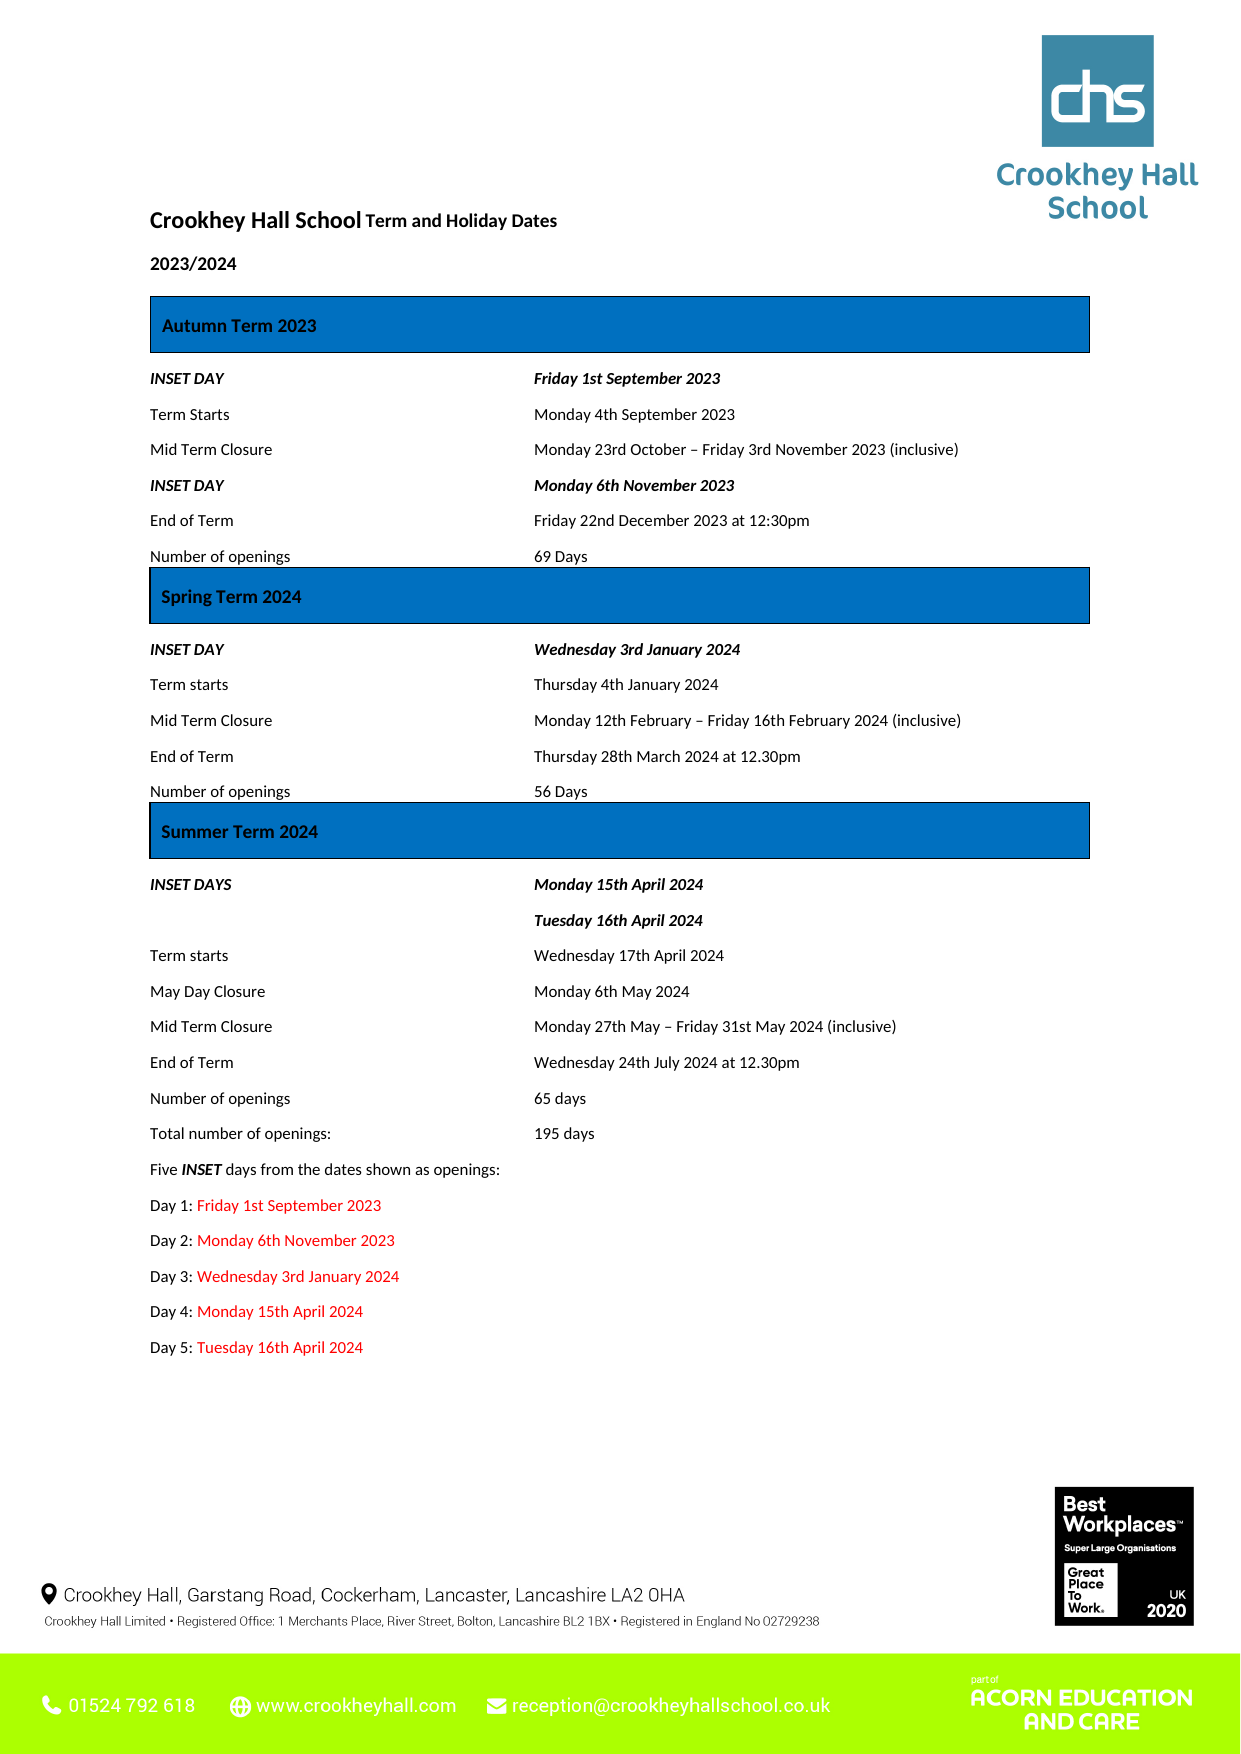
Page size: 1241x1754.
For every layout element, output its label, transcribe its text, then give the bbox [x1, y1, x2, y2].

text Number of openings 56 Days [150, 766, 1090, 802]
picture [0, 0, 1241, 1754]
text Day 4: Monday 15th April 2024 [150, 1286, 1090, 1322]
table_header Autumn Term 2023 [151, 297, 1089, 352]
text Mid Term Closure Monday 23rd October – Friday 3rd November 2023 (inclusive) [150, 424, 1090, 460]
text Day 5: Tuesday 16th April 2024 [150, 1322, 1090, 1358]
text Tuesday 16th April 2024 [150, 894, 1090, 930]
text Term starts Thursday 4th January 2024 [150, 659, 1090, 695]
text Total number of openings: 195 days [150, 1108, 1090, 1144]
text End of Term Wednesday 24th July 2024 at 12.30pm [150, 1037, 1090, 1073]
table_header Summer Term 2024 [151, 803, 1089, 858]
text INSET DAYS Monday 15th April 2024 [150, 859, 1090, 894]
text INSET DAY Wednesday 3rd January 2024 [150, 624, 1090, 659]
text Mid Term Closure Monday 12th February – Friday 16th February 2024 (inclusive) [150, 695, 1090, 731]
text Day 3: Wednesday 3rd January 2024 [150, 1251, 1090, 1286]
text Day 1: Friday 1st September 2023 [150, 1179, 1090, 1215]
text Day 2: Monday 6th November 2023 [150, 1215, 1090, 1251]
table_header Spring Term 2024 [151, 568, 1089, 623]
text End of Term Thursday 28th March 2024 at 12.30pm [150, 731, 1090, 766]
text 2023/2024 [150, 235, 1090, 276]
text May Day Closure Monday 6th May 2024 [150, 966, 1090, 1001]
text End of Term Friday 22nd December 2023 at 12:30pm [150, 495, 1090, 531]
text Term starts Wednesday 17th April 2024 [150, 930, 1090, 966]
text Five INSET days from the dates shown as openings: [150, 1144, 1090, 1179]
text Term Starts Monday 4th September 2023 [150, 388, 1090, 424]
text Number of openings 65 days [150, 1073, 1090, 1108]
text Crookhey Hall School Term and Holiday Dates [150, 184, 1090, 235]
text INSET DAY Monday 6th November 2023 [150, 460, 1090, 495]
text Number of openings 69 Days [150, 531, 1090, 567]
text Mid Term Closure Monday 27th May – Friday 31st May 2024 (inclusive) [150, 1001, 1090, 1037]
text INSET DAY Friday 1st September 2023 [150, 353, 1090, 388]
